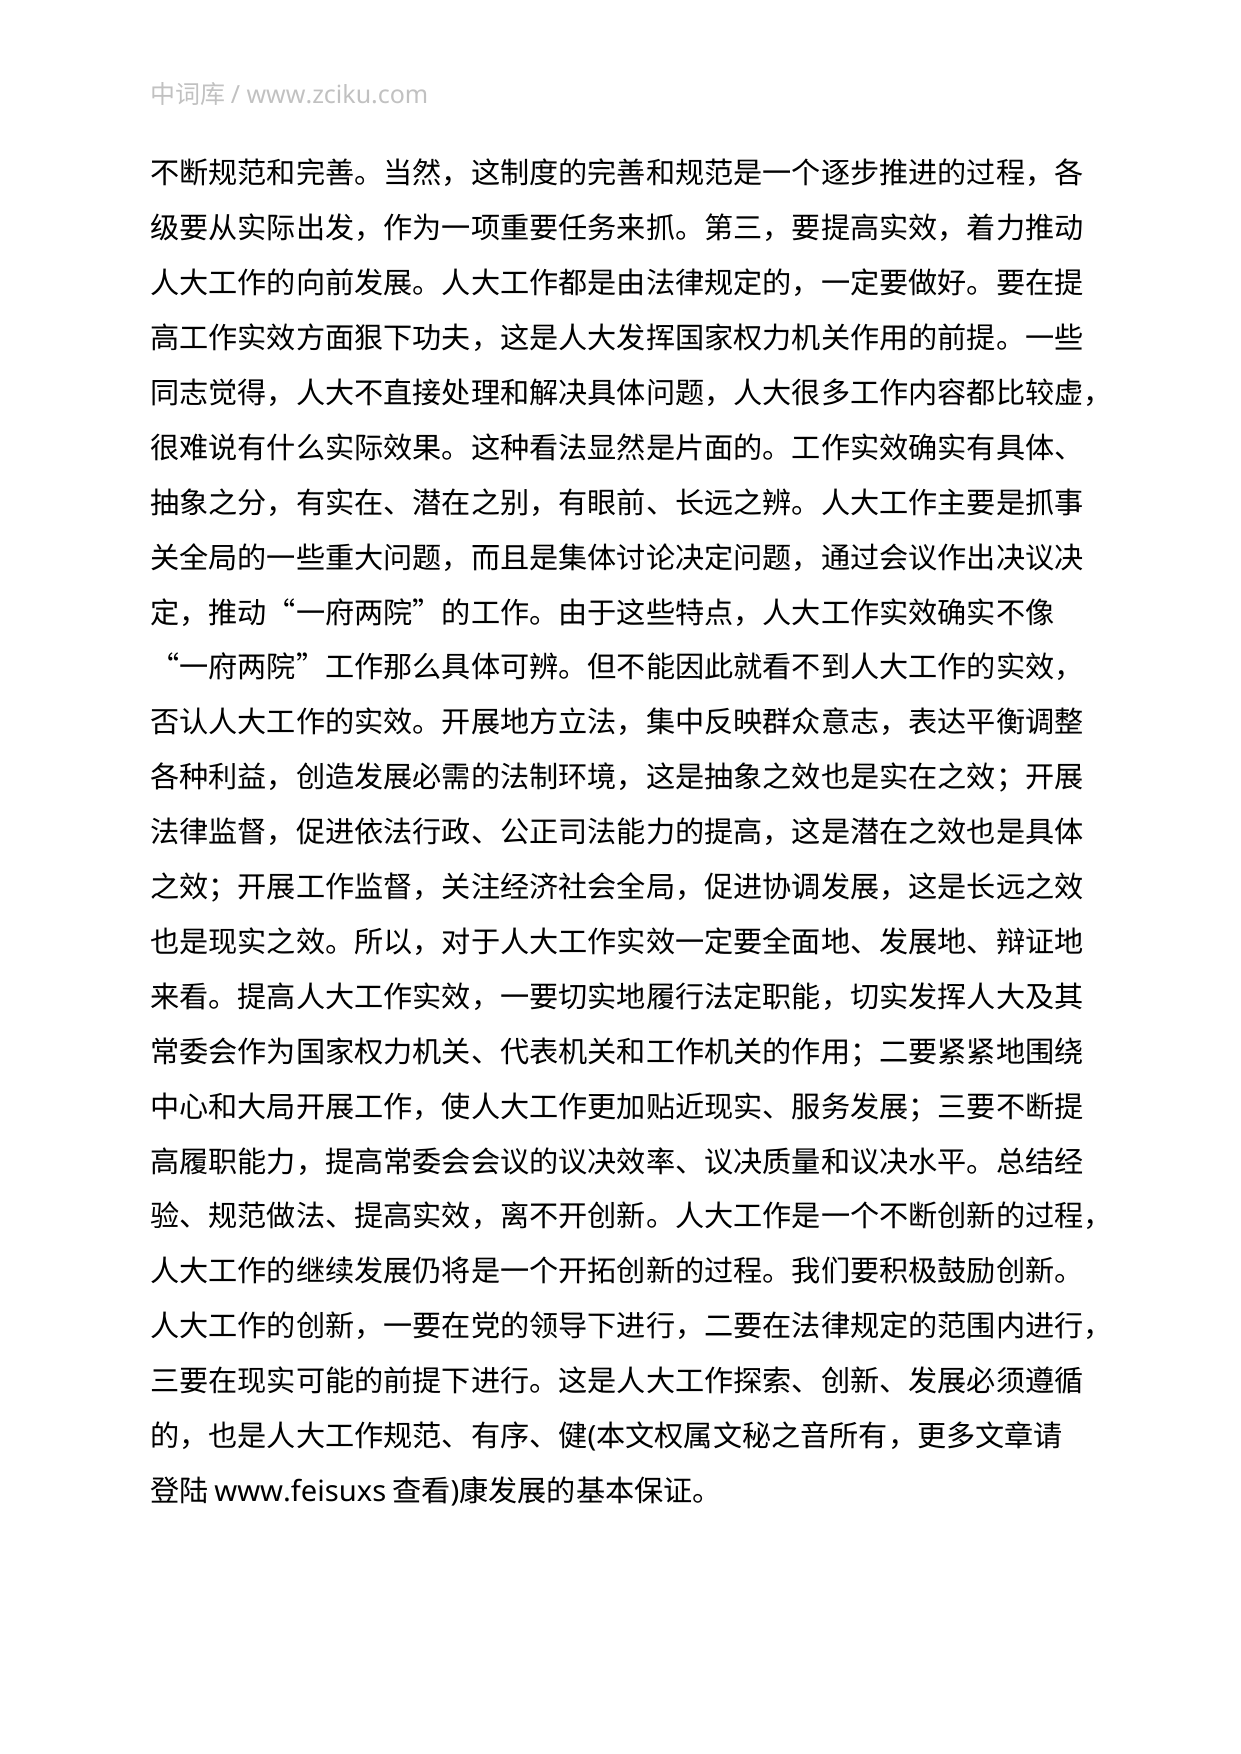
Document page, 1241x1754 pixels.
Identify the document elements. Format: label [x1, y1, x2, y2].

text [150, 150, 1090, 1510]
